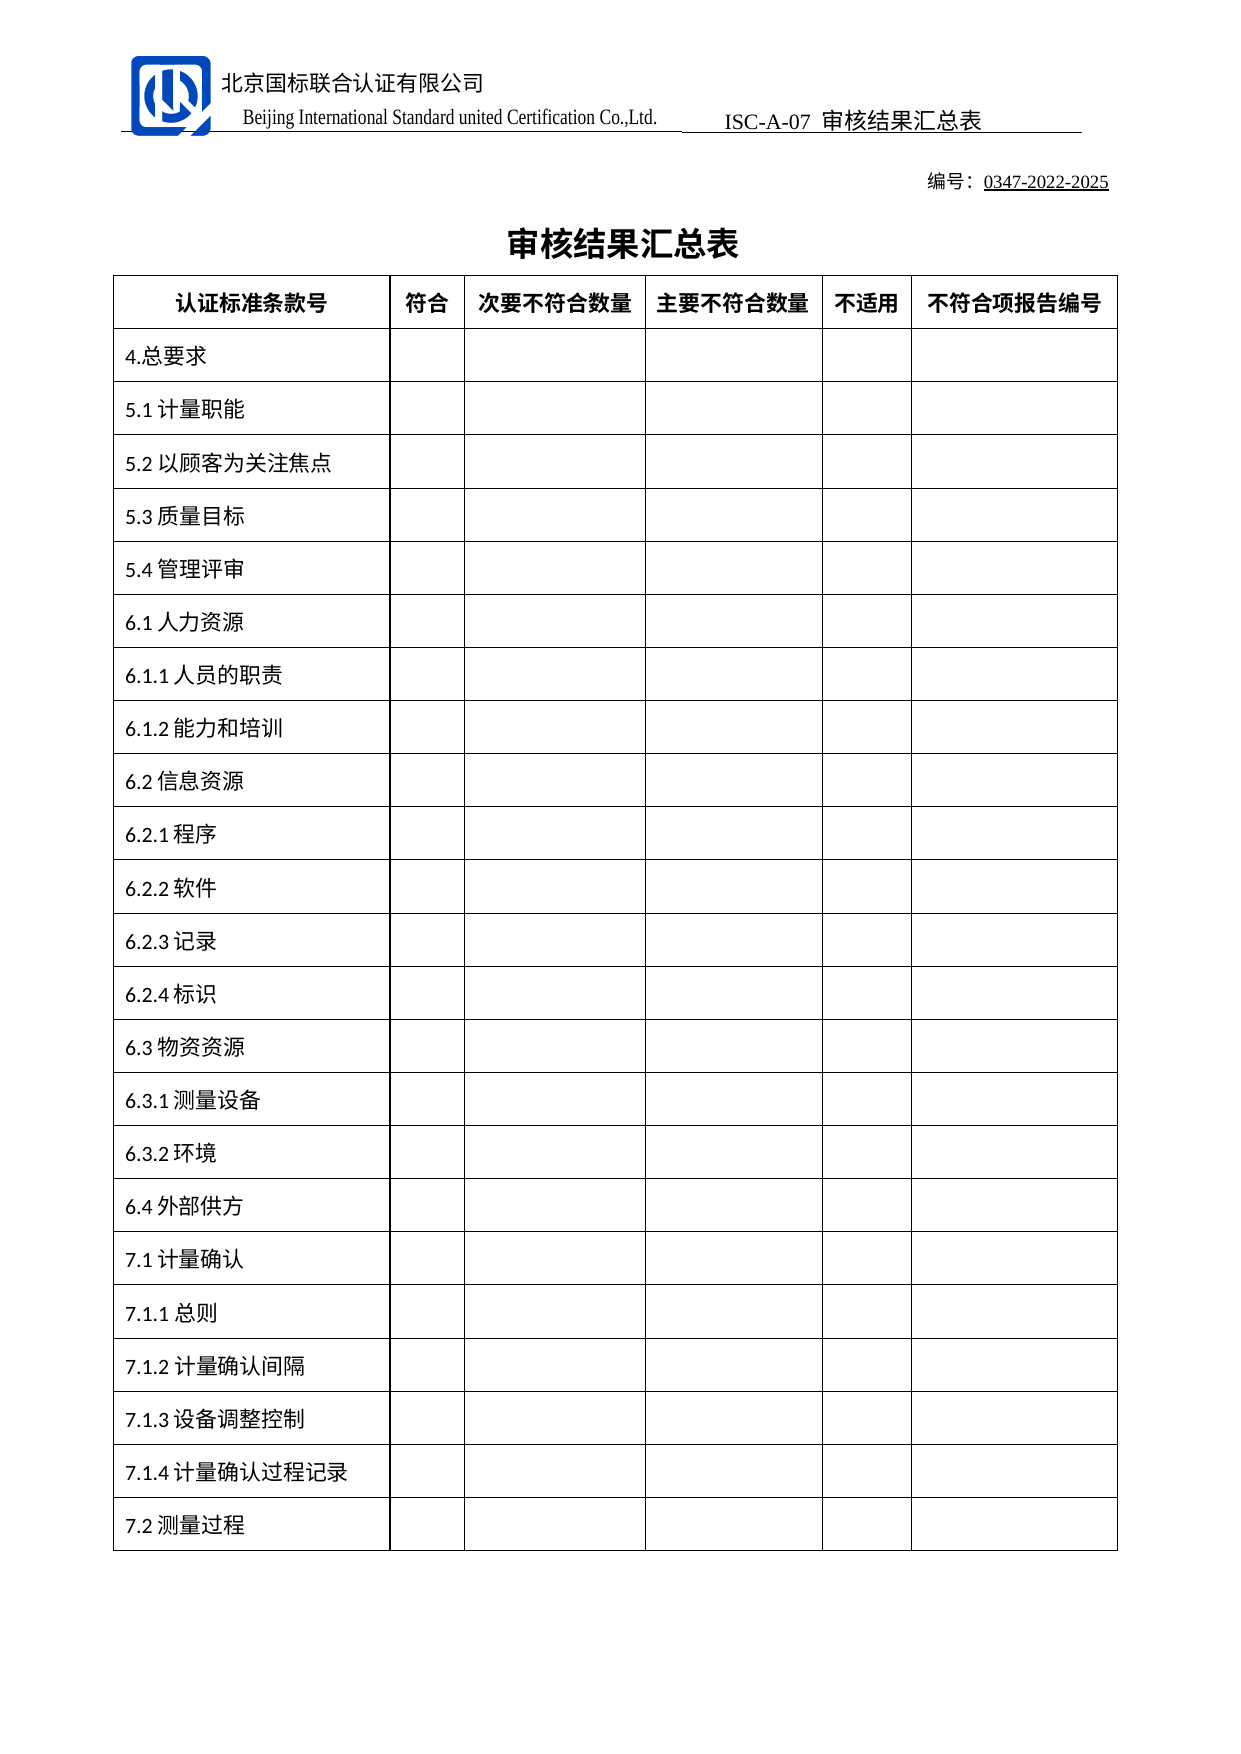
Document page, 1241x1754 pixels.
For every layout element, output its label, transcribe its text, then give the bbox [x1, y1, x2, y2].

table_cell [391, 1445, 464, 1497]
table_cell [823, 489, 911, 541]
table_cell [646, 1232, 822, 1284]
table_cell [912, 860, 1117, 912]
table_cell [465, 648, 645, 700]
table_cell [646, 542, 822, 594]
table_cell [465, 807, 645, 859]
table_cell [391, 648, 464, 700]
table_cell [912, 1339, 1117, 1391]
table_cell [391, 489, 464, 541]
table_cell [646, 382, 822, 434]
table_cell [912, 1498, 1117, 1550]
table_cell [823, 1498, 911, 1550]
table_cell 6.3.2环境 [114, 1126, 389, 1178]
table_cell 7.1.3设备调整控制 [114, 1392, 389, 1444]
table_cell [646, 1445, 822, 1497]
table_cell [823, 1232, 911, 1284]
table_cell [823, 701, 911, 753]
table_cell [823, 1126, 911, 1178]
table_cell [912, 595, 1117, 647]
table_cell 7.1.4计量确认过程记录 [114, 1445, 389, 1497]
table_cell 6.2.3记录 [114, 914, 389, 966]
table_cell [391, 542, 464, 594]
table_cell [391, 1392, 464, 1444]
table_cell [465, 967, 645, 1019]
table_cell [912, 329, 1117, 381]
table_cell [465, 1020, 645, 1072]
table_cell [465, 329, 645, 381]
table_cell [646, 914, 822, 966]
table_cell [391, 382, 464, 434]
table_cell [391, 860, 464, 912]
text 审核结果汇总表 [138, 210, 1108, 275]
table_cell 4.总要求 [114, 329, 389, 381]
table_cell [912, 435, 1117, 487]
table_cell [823, 914, 911, 966]
table_cell 6.2.4标识 [114, 967, 389, 1019]
table_cell [912, 489, 1117, 541]
table_cell [823, 807, 911, 859]
table_cell [912, 807, 1117, 859]
table_cell [391, 1126, 464, 1178]
table_cell [823, 967, 911, 1019]
table_cell 5.2 以顾客为关注焦点 [114, 435, 389, 487]
table_cell [646, 1285, 822, 1337]
table_cell [465, 1392, 645, 1444]
table_cell [912, 1126, 1117, 1178]
text 编号：0347-2022-2025 [123, 164, 1108, 196]
table_cell 5.4 管理评审 [114, 542, 389, 594]
table_cell 6.4外部供方 [114, 1179, 389, 1231]
table_cell [391, 595, 464, 647]
table_cell 6.3.1测量设备 [114, 1073, 389, 1125]
table_cell [912, 967, 1117, 1019]
table_header 次要不符合数量 [465, 276, 645, 328]
table_cell 7.2 测量过程 [114, 1498, 389, 1550]
table_cell [646, 489, 822, 541]
table_cell [823, 1445, 911, 1497]
table_cell [823, 1392, 911, 1444]
table_cell [646, 860, 822, 912]
table_cell [912, 1020, 1117, 1072]
table_cell [823, 435, 911, 487]
table_cell 6.1.1人员的职责 [114, 648, 389, 700]
table_cell [391, 807, 464, 859]
table_cell [465, 489, 645, 541]
table_cell [646, 1392, 822, 1444]
table_cell [646, 1339, 822, 1391]
table_cell [646, 967, 822, 1019]
table_header 不符合项报告编号 [912, 276, 1117, 328]
table_cell [912, 1073, 1117, 1125]
table_cell [823, 1073, 911, 1125]
table_cell [823, 860, 911, 912]
table_cell [823, 542, 911, 594]
table_cell [823, 1285, 911, 1337]
table_cell [465, 1285, 645, 1337]
table_cell [912, 1232, 1117, 1284]
table_cell [465, 1498, 645, 1550]
table_cell 7.1计量确认 [114, 1232, 389, 1284]
table_header 符合 [391, 276, 464, 328]
table_cell [912, 382, 1117, 434]
table_cell [391, 967, 464, 1019]
table_cell [823, 595, 911, 647]
table_cell 7.1.2 计量确认间隔 [114, 1339, 389, 1391]
table_cell [646, 595, 822, 647]
table_cell [912, 701, 1117, 753]
table_cell [646, 1073, 822, 1125]
table_cell [912, 1392, 1117, 1444]
table_cell [391, 701, 464, 753]
table_cell [391, 329, 464, 381]
table_cell 6.1人力资源 [114, 595, 389, 647]
table_header 主要不符合数量 [646, 276, 822, 328]
table_cell 5.3 质量目标 [114, 489, 389, 541]
table_cell [465, 1232, 645, 1284]
table_cell [823, 648, 911, 700]
table_cell [646, 1020, 822, 1072]
table_cell [912, 914, 1117, 966]
table_cell [912, 1285, 1117, 1337]
table_cell 5.1 计量职能 [114, 382, 389, 434]
table_header 不适用 [823, 276, 911, 328]
table_cell [391, 435, 464, 487]
table_cell [465, 595, 645, 647]
table_cell [391, 1073, 464, 1125]
table_cell [823, 329, 911, 381]
table_cell [391, 1285, 464, 1337]
table_cell [465, 701, 645, 753]
table_cell [912, 542, 1117, 594]
table_cell [465, 1126, 645, 1178]
table_cell [646, 1126, 822, 1178]
table_cell 7.1.1 总则 [114, 1285, 389, 1337]
table_cell [646, 435, 822, 487]
table_cell 6.2信息资源 [114, 754, 389, 806]
table_cell [646, 329, 822, 381]
table_cell [823, 754, 911, 806]
table_cell [912, 648, 1117, 700]
table_cell [391, 1232, 464, 1284]
table_header 认证标准条款号 [114, 276, 389, 328]
table_cell [912, 1445, 1117, 1497]
table_cell [465, 542, 645, 594]
table_cell [465, 382, 645, 434]
table_cell [465, 1073, 645, 1125]
table_cell [646, 1498, 822, 1550]
table_cell [465, 860, 645, 912]
table_cell [646, 648, 822, 700]
table_cell 6.1.2能力和培训 [114, 701, 389, 753]
table_cell [391, 1498, 464, 1550]
table_cell [465, 754, 645, 806]
table_cell [465, 914, 645, 966]
table_cell 6.2.2软件 [114, 860, 389, 912]
table_cell [391, 1339, 464, 1391]
table_cell [823, 382, 911, 434]
picture [131, 56, 211, 136]
table_cell [465, 1339, 645, 1391]
table_cell [646, 754, 822, 806]
table_cell [912, 754, 1117, 806]
table_cell [465, 1179, 645, 1231]
table_cell [646, 701, 822, 753]
table_cell [391, 1179, 464, 1231]
table_cell [465, 435, 645, 487]
table_cell [823, 1020, 911, 1072]
table_cell [646, 807, 822, 859]
table_cell [391, 754, 464, 806]
table_cell [391, 1020, 464, 1072]
table_cell [823, 1339, 911, 1391]
table_cell [823, 1179, 911, 1231]
table_cell [912, 1179, 1117, 1231]
table_cell [646, 1179, 822, 1231]
table_cell [465, 1445, 645, 1497]
table_cell 6.3 物资资源 [114, 1020, 389, 1072]
table_cell [391, 914, 464, 966]
table_cell 6.2.1程序 [114, 807, 389, 859]
